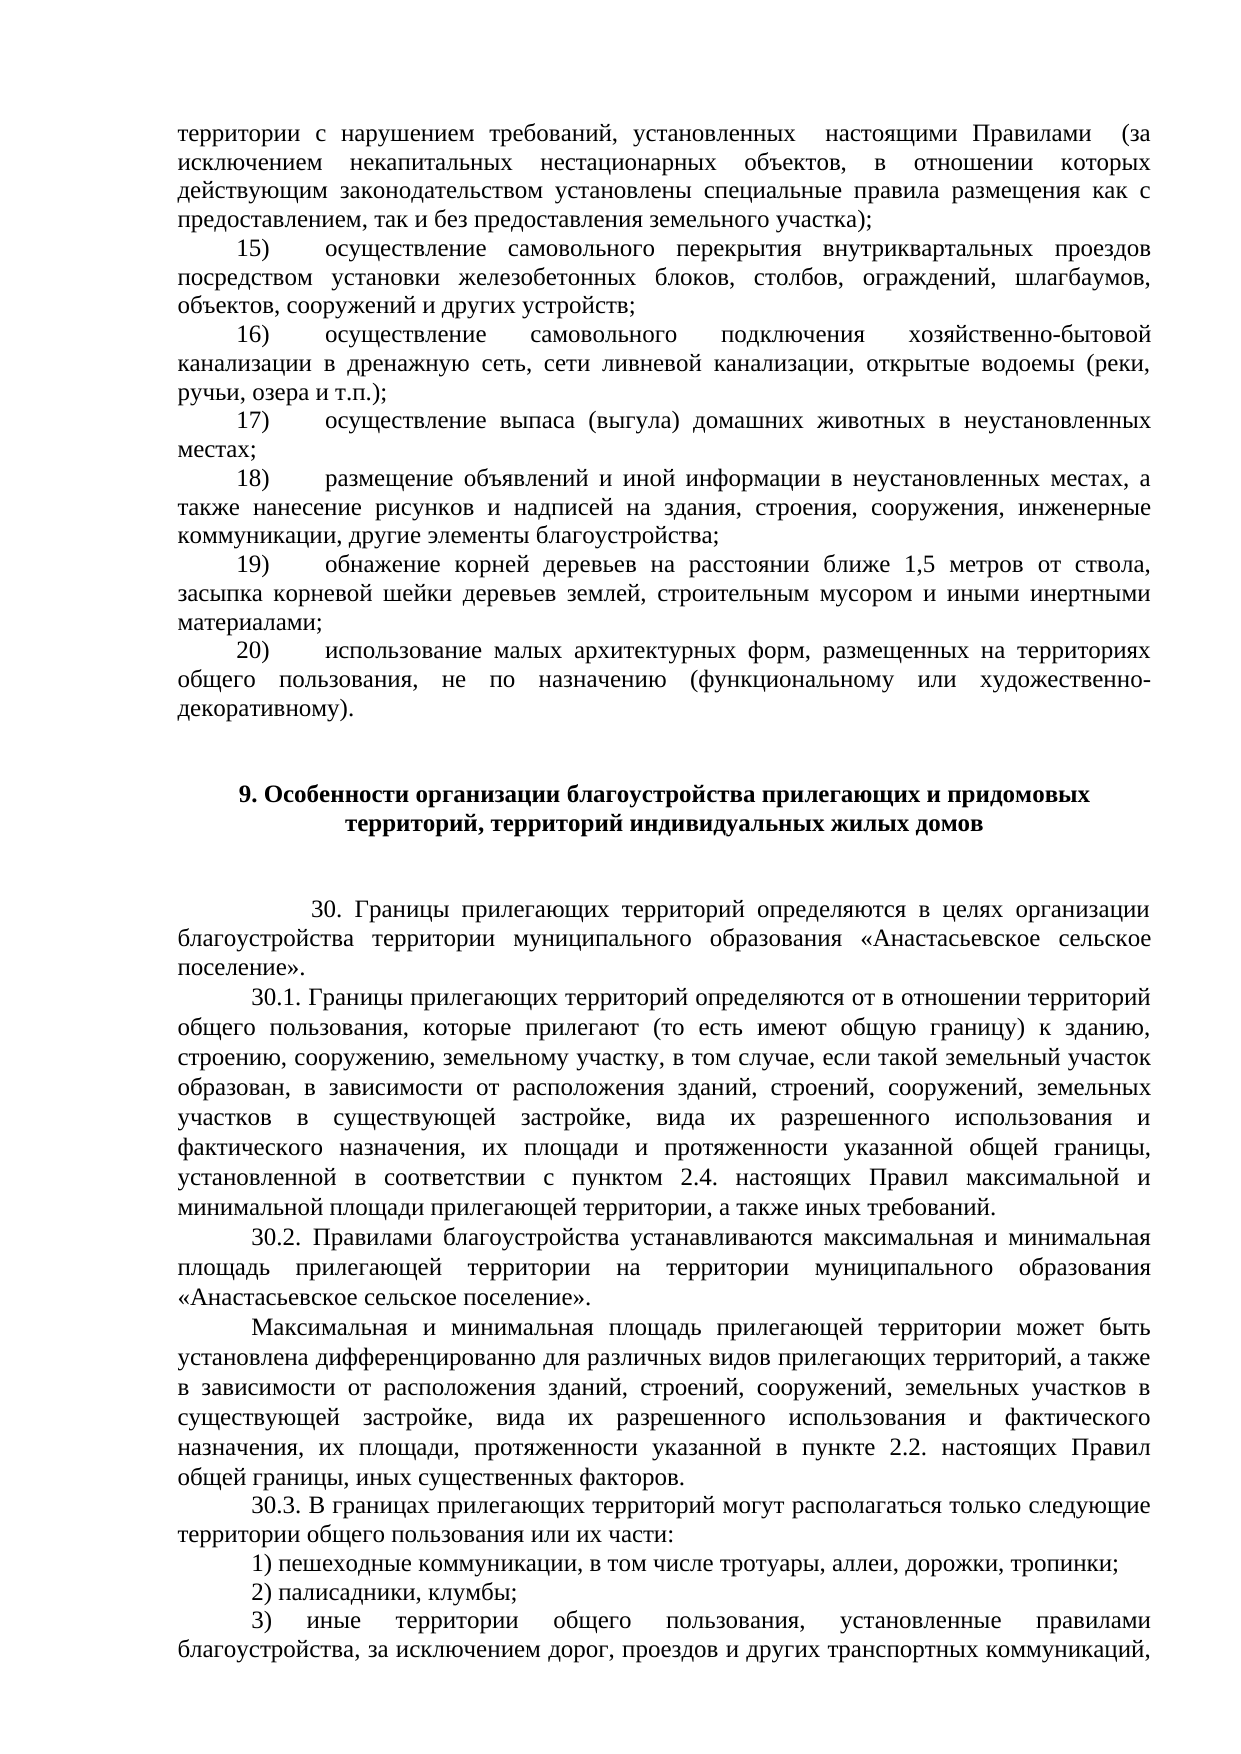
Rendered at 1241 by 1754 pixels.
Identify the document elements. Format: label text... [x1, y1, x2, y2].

text 30.2. Правилами благоустройства устанавливаются максимальная и минимальная площадь прилегающей территории на территории муниципального образования «Анастасьевское сельское поселение». [177, 1221, 1152, 1311]
list обнажение корней деревьев на расстоянии ближе 1,5 метров от ствола, засыпка корневой шейки деревьев землей, строительным мусором и иными инертными материалами; [177, 549, 1152, 636]
list размещение объявлений и иной информации в неустановленных местах, а также нанесение рисунков и надписей на здания, строения, сооружения, инженерные коммуникации, другие элементы благоустройства; [177, 463, 1152, 549]
list использование малых архитектурных форм, размещенных на территориях общего пользования, не по назначению (функциональному или художественно-декоративному). [177, 636, 1152, 722]
text 2) палисадники, клумбы; [177, 1577, 1152, 1606]
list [177, 118, 1152, 233]
text 30.1. Границы прилегающих территорий определяются от в отношении территорий общего пользования, которые прилегают (то есть имеют общую границу) к зданию, строению, сооружению, земельному участку, в том случае, если такой земельный участок образован, в зависимости от расположения зданий, строений, сооружений, земельных участков в существующей застройке, вида их разрешенного использования и фактического назначения, их площади и протяженности указанной общей границы, установленной в соответствии с пунктом 2.4. настоящих Правил максимальной и минимальной площади прилегающей территории, а также иных требований. [177, 981, 1152, 1221]
list осуществление самовольного подключения хозяйственно-бытовой канализации в дренажную сеть, сети ливневой канализации, открытые водоемы (реки, ручьи, озера и т.п.); [177, 319, 1152, 406]
text Максимальная и минимальная площадь прилегающей территории может быть установлена дифференцированно для различных видов прилегающих территорий, а также в зависимости от расположения зданий, строений, сооружений, земельных участков в существующей застройке, вида их разрешенного использования и фактического назначения, их площади, протяженности указанной в пункте 2.2. настоящих Правил общей границы, иных существенных факторов. [177, 1311, 1152, 1491]
text 1) пешеходные коммуникации, в том числе тротуары, аллеи, дорожки, тропинки; [177, 1548, 1152, 1577]
list осуществление выпаса (выгула) домашних животных в неустановленных местах; [177, 406, 1152, 463]
text 30.3. В границах прилегающих территорий могут располагаться только следующие территории общего пользования или их части: [177, 1491, 1152, 1548]
text 30. Границы прилегающих территорий определяются в целях организации благоустройства территории муниципального образования «Анастасьевское сельское поселение». [177, 894, 1152, 981]
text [177, 1606, 1152, 1663]
text 9. Особенности организации благоустройства прилегающих и придомовых территорий, территорий индивидуальных жилых домов [177, 779, 1152, 837]
list осуществление самовольного перекрытия внутриквартальных проездов посредством установки железобетонных блоков, столбов, ограждений, шлагбаумов, объектов, сооружений и других устройств; [177, 233, 1152, 319]
